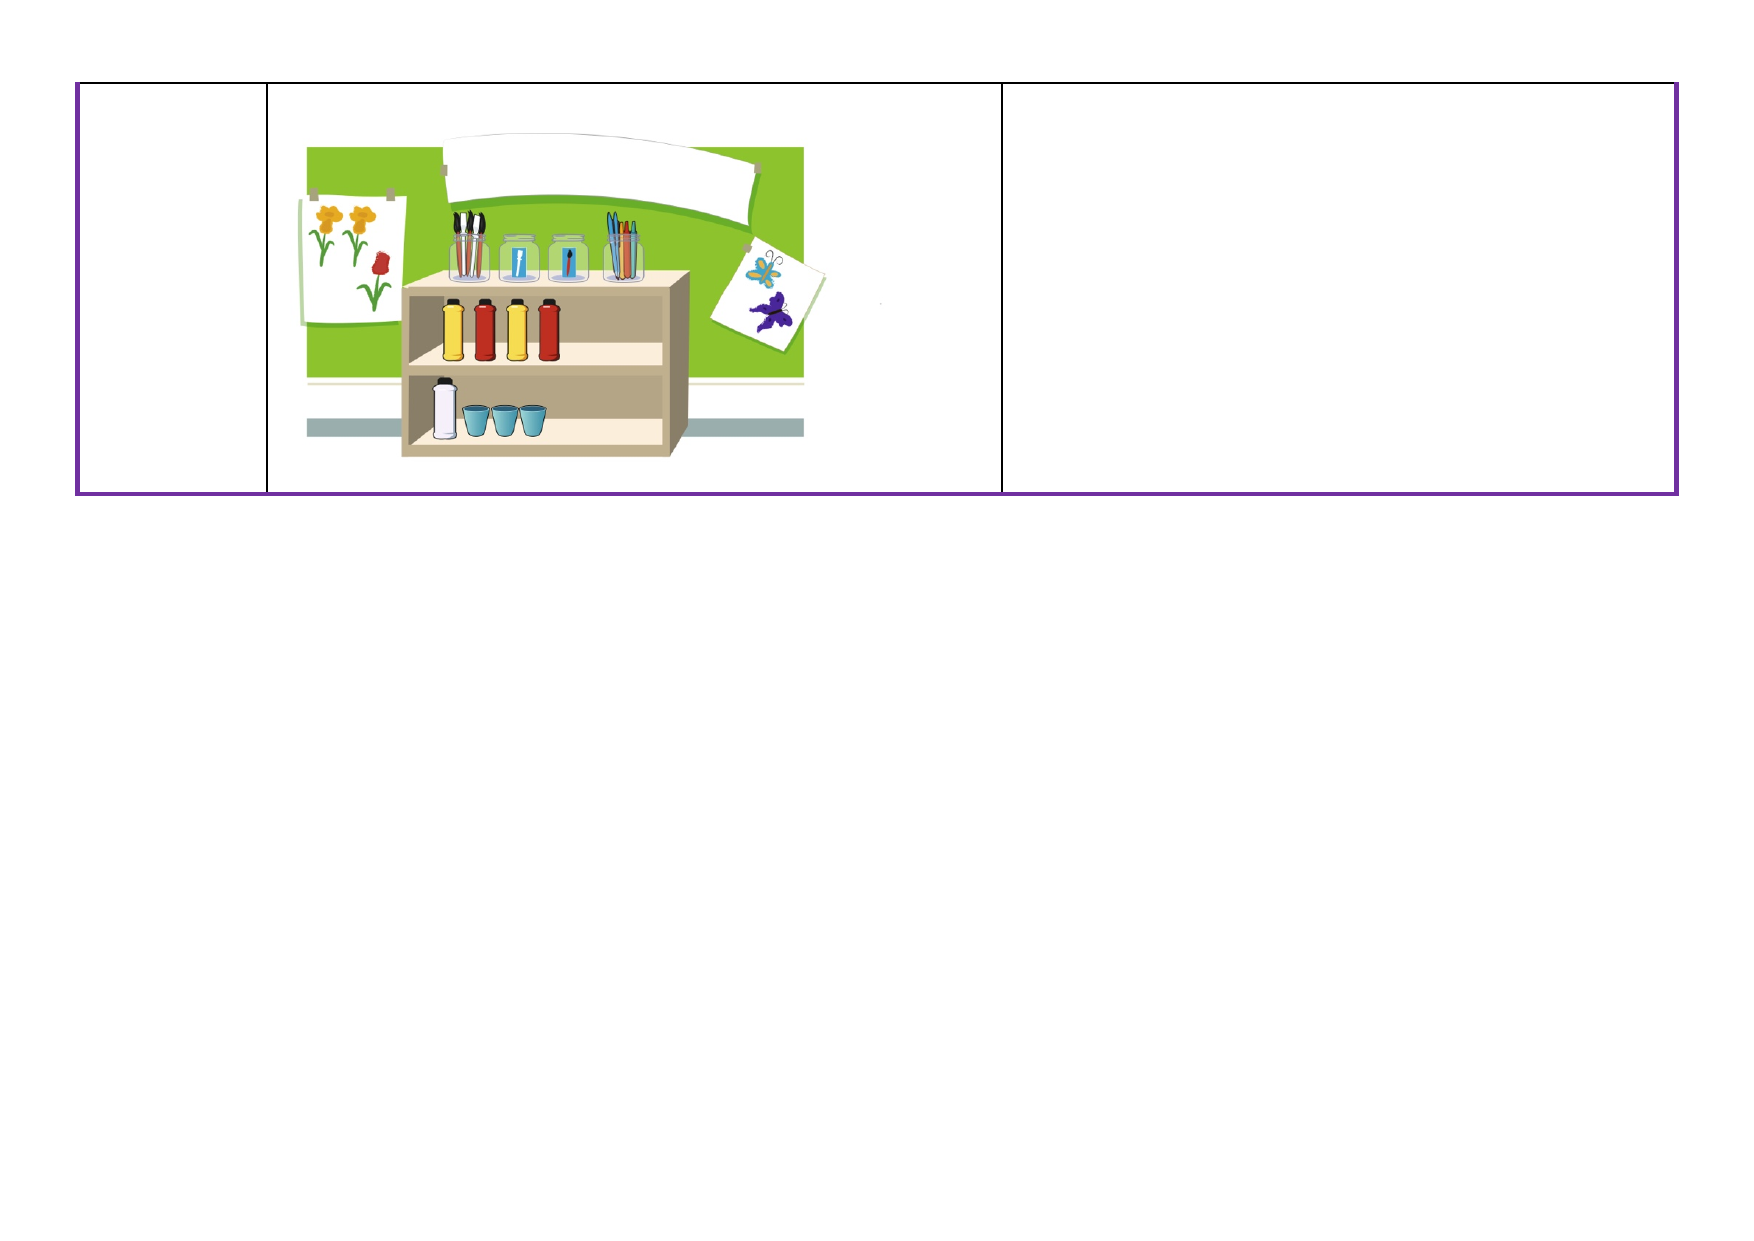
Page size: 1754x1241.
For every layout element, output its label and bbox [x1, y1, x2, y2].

table_cell [268, 84, 1001, 492]
table_cell [80, 84, 266, 492]
picture [278, 114, 888, 464]
table_cell [1003, 84, 1674, 492]
